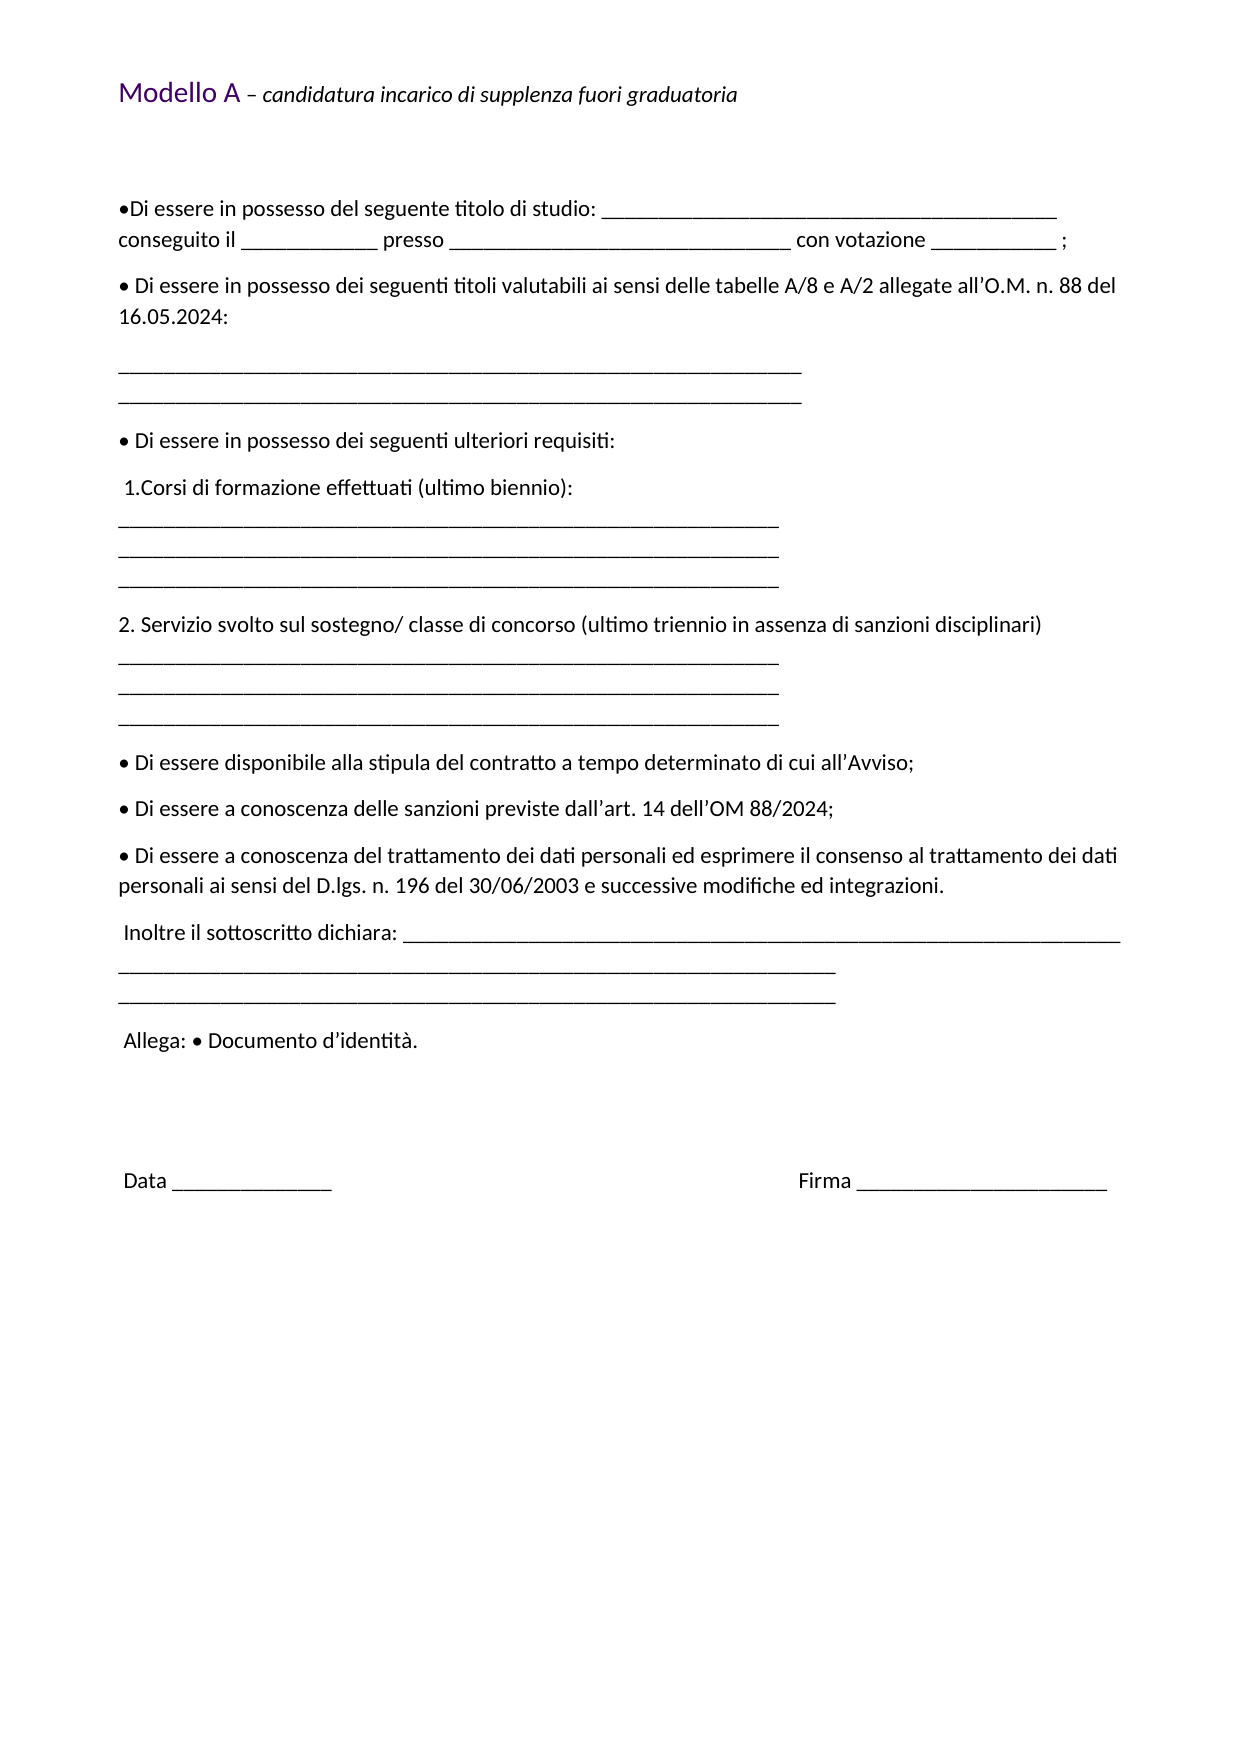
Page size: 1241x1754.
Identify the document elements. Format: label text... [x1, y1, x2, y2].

text •Di essere in possesso del seguente titolo di studio: ________________________________________ conseguito il ____________ presso ______________________________ con votazione ___________ ; [118, 194, 1122, 253]
text 2. Servizio svolto sul sostegno/ classe di concorso (ultimo triennio in assenza di sanzioni disciplinari) __________________________________________________________ __________________________________________________________ __________________________________________________________ [118, 610, 1122, 729]
text • Di essere in possesso dei seguenti titoli valutabili ai sensi delle tabelle A/8 e A/2 allegate all’O.M. n. 88 del 16.05.2024: [118, 272, 1122, 330]
text Allega: • Documento d’identità. [118, 1026, 1122, 1054]
text • Di essere a conoscenza delle sanzioni previste dall’art. 14 dell’OM 88/2024; [118, 794, 1122, 822]
text Inoltre il sottoscritto dichiara: _______________________________________________________________ _______________________________________________________________ _______________________________________________________________ [118, 918, 1122, 1007]
text Data ______________ Firma ______________________ [118, 1166, 1122, 1194]
text • Di essere in possesso dei seguenti ulteriori requisiti: [118, 426, 1122, 454]
text ____________________________________________________________ ____________________________________________________________ [118, 349, 1122, 407]
text • Di essere disponibile alla stipula del contratto a tempo determinato di cui all’Avviso; [118, 748, 1122, 776]
text 1.Corsi di formazione effettuati (ultimo biennio): __________________________________________________________ __________________________________________________________ __________________________________________________________ [118, 473, 1122, 591]
text • Di essere a conoscenza del trattamento dei dati personali ed esprimere il consenso al trattamento dei dati personali ai sensi del D.lgs. n. 196 del 30/06/2003 e successive modifiche ed integrazioni. [118, 841, 1122, 899]
